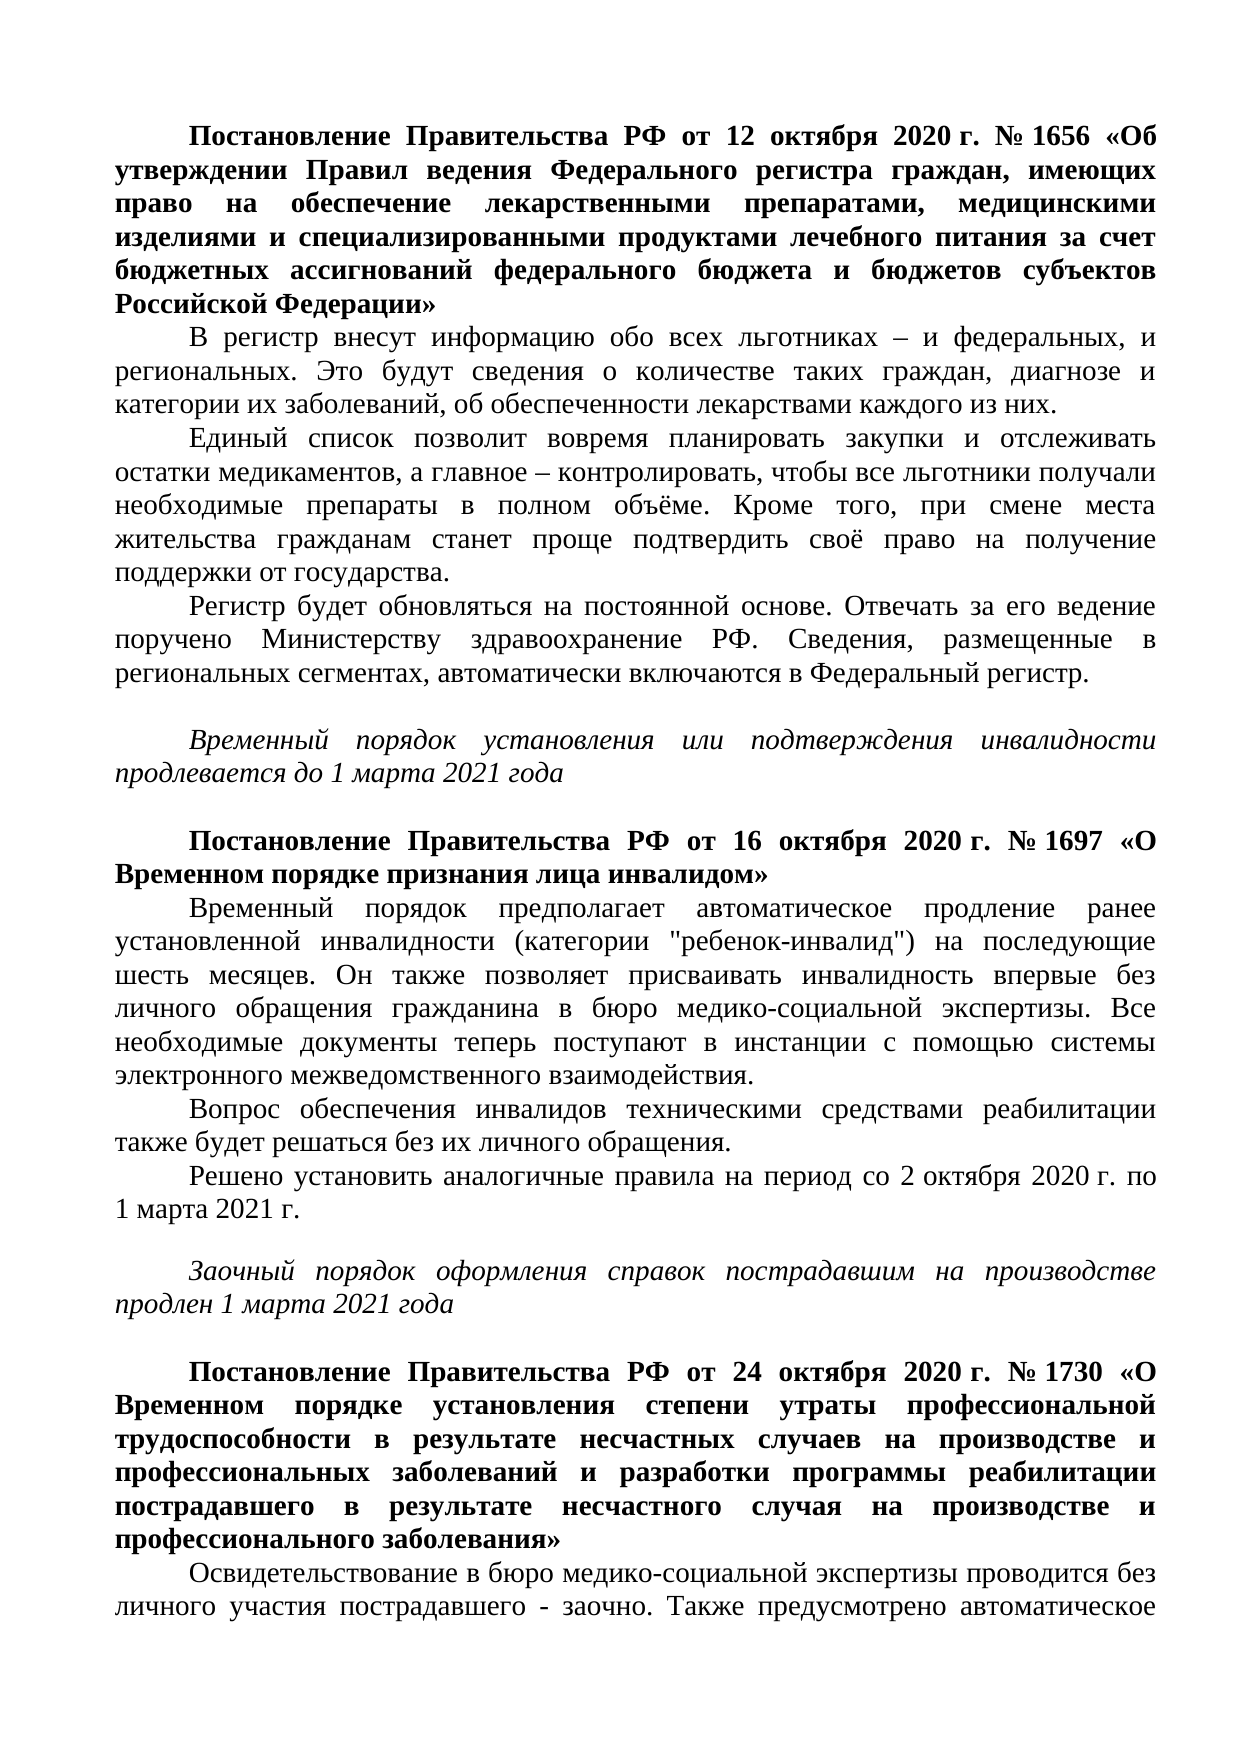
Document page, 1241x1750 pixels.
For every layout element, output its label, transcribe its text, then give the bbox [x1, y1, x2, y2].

text Регистр будет обновляться на постоянной основе. Отвечать за его ведение поручено Министерству здравоохранение РФ. Сведения, размещенные в региональных сегментах, автоматически включаются в Федеральный регистр. [114, 588, 1157, 688]
text В регистр внесут информацию обо всех льготниках – и федеральных, и региональных. Это будут сведения о количестве таких граждан, диагнозе и категории их заболеваний, об обеспеченности лекарствами каждого из них. [114, 319, 1157, 420]
text Временный порядок установления или подтверждения инвалидности продлевается до 1 марта 2021 года [114, 722, 1157, 789]
text Постановление Правительства РФ от 12 октября 2020 г. № 1656 «Об утверждении Правил ведения Федерального регистра граждан, имеющих право на обеспечение лекарственными препаратами, медицинскими изделиями и специализированными продуктами лечебного питания за счет бюджетных ассигнований федерального бюджета и бюджетов субъектов Российской Федерации» [114, 118, 1157, 319]
text Временный порядок предполагает автоматическое продление ранее установленной инвалидности (категории "ребенок-инвалид") на последующие шесть месяцев. Он также позволяет присваивать инвалидность впервые без личного обращения гражданина в бюро медико-социальной экспертизы. Все необходимые документы теперь поступают в инстанции с помощью системы электронного межведомственного взаимодействия. [114, 890, 1157, 1091]
text Решено установить аналогичные правила на период со 2 октября 2020 г. по 1 марта 2021 г. [114, 1158, 1157, 1225]
text Постановление Правительства РФ от 16 октября 2020 г. № 1697 «О Временном порядке признания лица инвалидом» [114, 823, 1157, 890]
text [114, 1555, 1157, 1622]
text Постановление Правительства РФ от 24 октября 2020 г. № 1730 «О Временном порядке установления степени утраты профессиональной трудоспособности в результате несчастных случаев на производстве и профессиональных заболеваний и разработки программы реабилитации пострадавшего в результате несчастного случая на производстве и профессионального заболевания» [114, 1354, 1157, 1555]
text Заочный порядок оформления справок пострадавшим на производстве продлен 1 марта 2021 года [114, 1253, 1157, 1320]
text Вопрос обеспечения инвалидов техническими средствами реабилитации также будет решаться без их личного обращения. [114, 1091, 1157, 1158]
text Единый список позволит вовремя планировать закупки и отслеживать остатки медикаментов, а главное – контролировать, чтобы все льготники получали необходимые препараты в полном объёме. Кроме того, при смене места жительства гражданам станет проще подтвердить своё право на получение поддержки от государства. [114, 420, 1157, 588]
